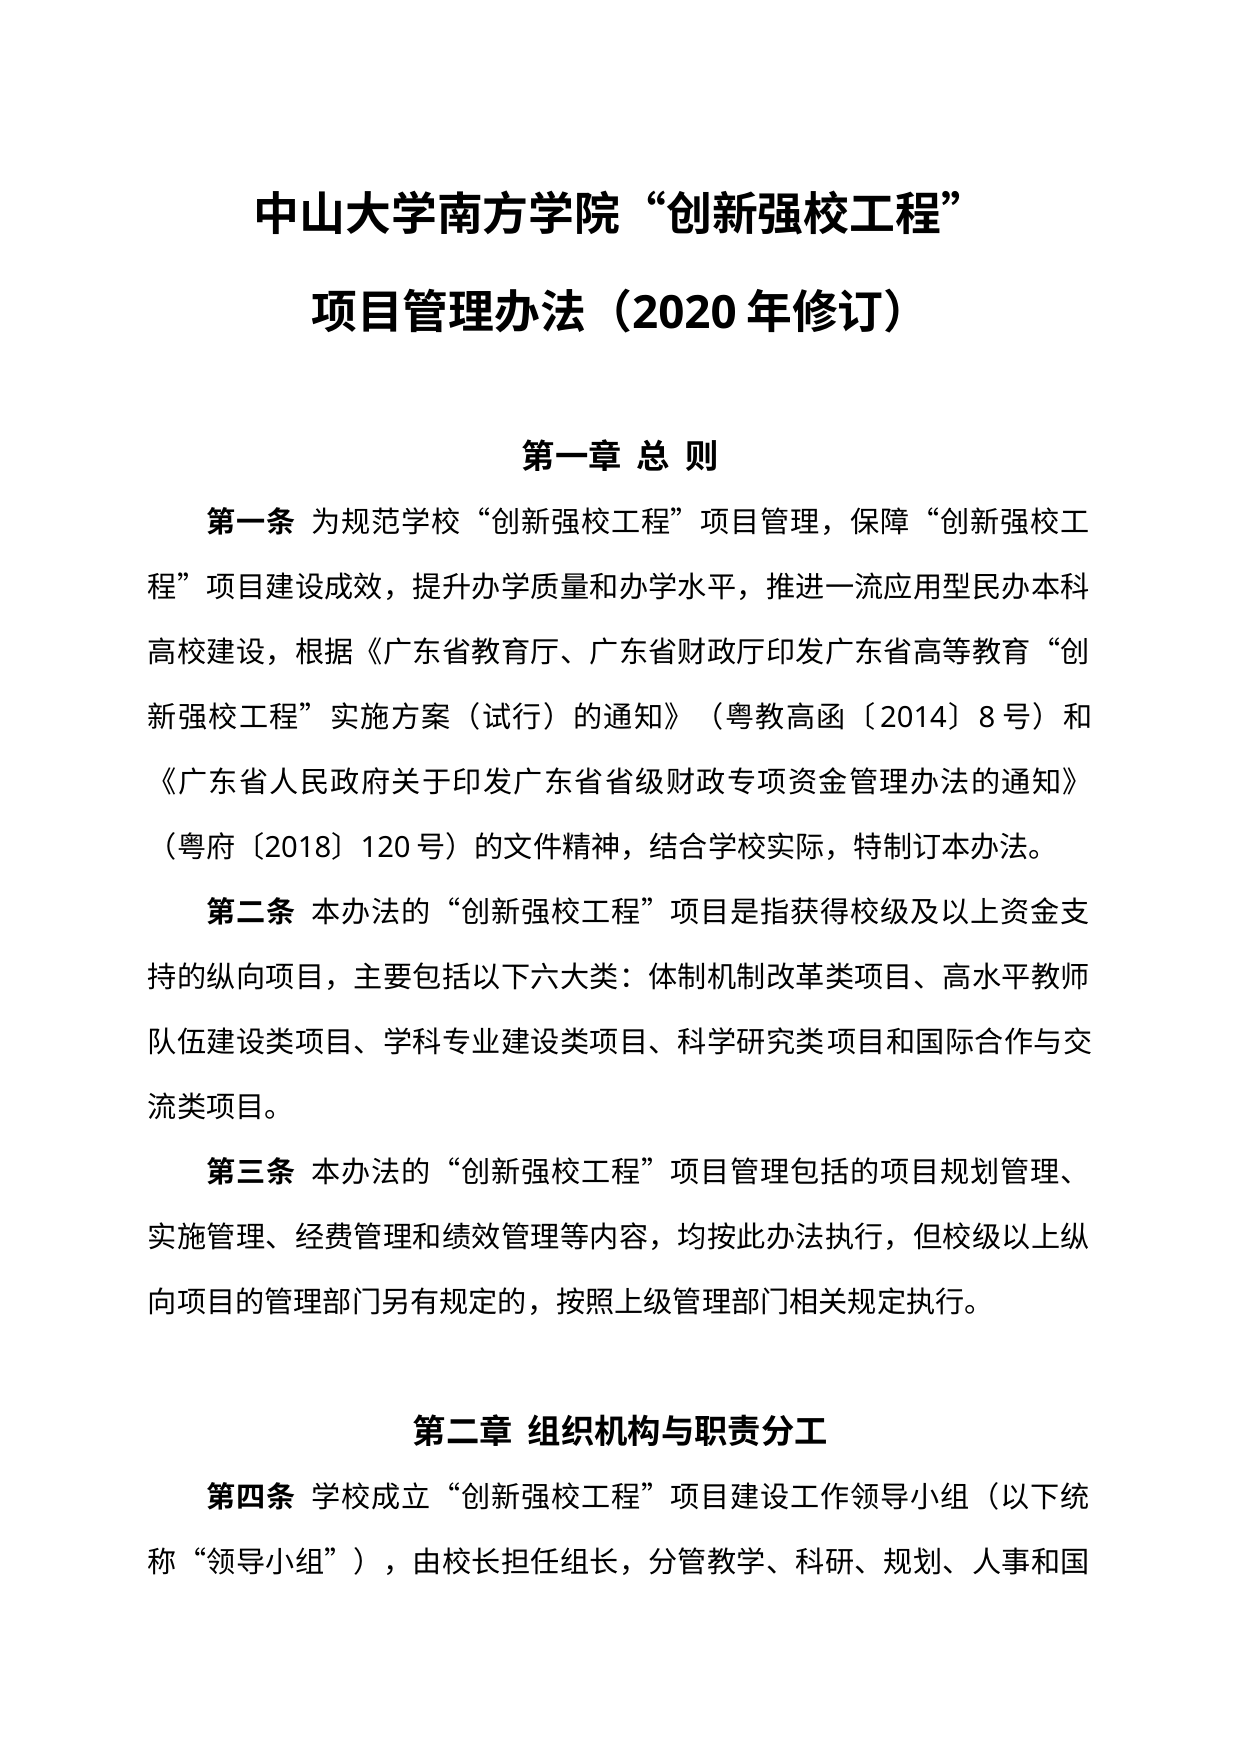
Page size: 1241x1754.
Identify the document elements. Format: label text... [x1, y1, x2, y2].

text 第二条 本办法的“创新强校工程”项目是指获得校级及以上资金支持的纵向项目，主要包括以下六大类：体制机制改革类项目、高水平教师队伍建设类项目、学科专业建设类项目、科学研究类项目和国际合作与交流类项目。 [148, 877, 1092, 1137]
text 项目管理办法（2020年修订） [148, 259, 1092, 357]
text 第二章 组织机构与职责分工 [148, 1397, 1092, 1462]
text 第一条 为规范学校“创新强校工程”项目管理，保障“创新强校工程”项目建设成效，提升办学质量和办学水平，推进一流应用型民办本科高校建设，根据《广东省教育厅、广东省财政厅印发广东省高等教育“创新强校工程”实施方案（试行）的通知》（粤教高函〔2014〕8号）和《广东省人民政府关于印发广东省省级财政专项资金管理办法的通知》（粤府〔2018〕120号）的文件精神，结合学校实际，特制订本办法。 [148, 487, 1092, 877]
text 中山大学南方学院“创新强校工程” [148, 162, 1092, 259]
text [148, 1462, 1092, 1592]
text 第三条 本办法的“创新强校工程”项目管理包括的项目规划管理、实施管理、经费管理和绩效管理等内容，均按此办法执行，但校级以上纵向项目的管理部门另有规定的，按照上级管理部门相关规定执行。 [148, 1137, 1092, 1332]
text 第一章 总 则 [148, 422, 1092, 487]
